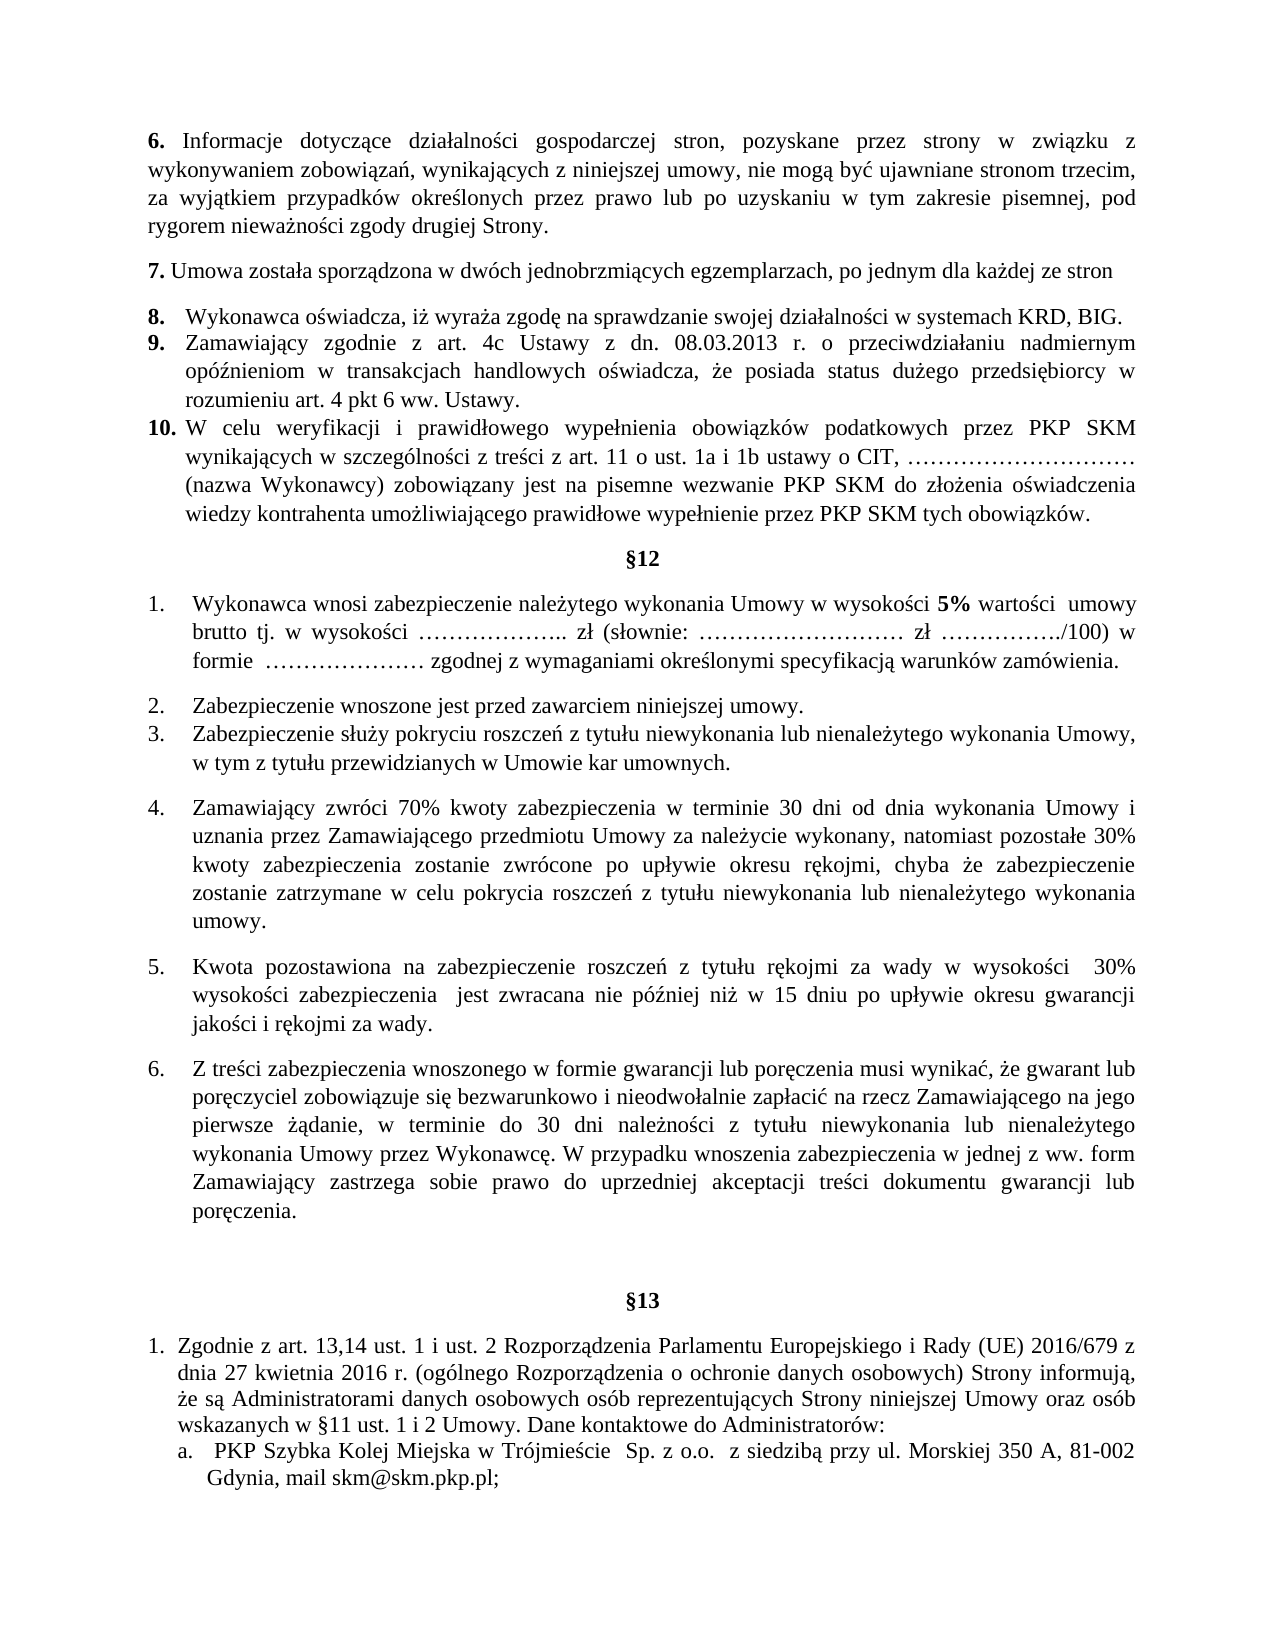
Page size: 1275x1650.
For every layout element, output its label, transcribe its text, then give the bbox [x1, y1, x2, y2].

list Zabezpieczenie wnoszone jest przed zawarciem niniejszej umowy. [148, 692, 1137, 718]
list Z treści zabezpieczenia wnoszonego w formie gwarancji lub poręczenia musi wynikać, że gwarant lub poręczyciel zobowiązuje się bezwarunkowo i nieodwołalnie zapłacić na rzecz Zamawiającego na jego pierwsze żądanie, w terminie do 30 dni należności z tytułu niewykonania lub nienależytego wykonania Umowy przez Wykonawcę. W przypadku wnoszenia zabezpieczenia w jednej z ww. form Zamawiający zastrzega sobie prawo do uprzedniej akceptacji treści dokumentu gwarancji lub poręczenia. [148, 1055, 1137, 1223]
text 7. Umowa została sporządzona w dwóch jednobrzmiących egzemplarzach, po jednym dla każdej ze stron [148, 258, 1137, 284]
text §13 [148, 1287, 1137, 1313]
list Kwota pozostawiona na zabezpieczenie roszczeń z tytułu rękojmi za wady w wysokości 30% wysokości zabezpieczenia jest zwracana nie później niż w 15 dniu po upływie okresu gwarancji jakości i rękojmi za wady. [148, 953, 1137, 1036]
list Zamawiający zwróci 70% kwoty zabezpieczenia w terminie 30 dni od dnia wykonania Umowy i uznania przez Zamawiającego przedmiotu Umowy za należycie wykonany, natomiast pozostałe 30% kwoty zabezpieczenia zostanie zwrócone po upływie okresu rękojmi, chyba że zabezpieczenie zostanie zatrzymane w celu pokrycia roszczeń z tytułu niewykonania lub nienależytego wykonania umowy. [148, 794, 1137, 934]
list Wykonawca wnosi zabezpieczenie należytego wykonania Umowy w wysokości 5% wartości umowy brutto tj. w wysokości ……………….. zł (słownie: ……………………… zł ……………./100) w formie ………………… zgodnej z wymaganiami określonymi specyfikacją warunków zamówienia. [148, 590, 1137, 673]
text 6. Informacje dotyczące działalności gospodarczej stron, pozyskane przez strony w związku z wykonywaniem zobowiązań, wynikających z niniejszej umowy, nie mogą być ujawniane stronom trzecim, za wyjątkiem przypadków określonych przez prawo lub po uzyskaniu w tym zakresie pisemnej, pod rygorem nieważności zgody drugiej Strony. [148, 127, 1137, 239]
list Zamawiający zgodnie z art. 4c Ustawy z dn. 08.03.2013 r. o przeciwdziałaniu nadmiernym opóźnieniom w transakcjach handlowych oświadcza, że posiada status dużego przedsiębiorcy w rozumieniu art. 4 pkt 6 ww. Ustawy. [148, 329, 1137, 412]
list PKP Szybka Kolej Miejska w Trójmieście Sp. z o.o. z siedzibą przy ul. Morskiej , 81-002 Gdynia, mail skm@skm.pkp.pl; [177, 1438, 1137, 1490]
list Zgodnie z art. 13,14 ust. 1 i ust. 2 Rozporządzenia Parlamentu Europejskiego i Rady (UE) 2016/679 z dnia 27 kwietnia 2016 r. (ogólnego Rozporządzenia o ochronie danych osobowych) Strony informują, że są Administratorami danych osobowych osób reprezentujących Strony niniejszej Umowy oraz osób wskazanych w §11 ust. 1 i 2 Umowy. Dane kontaktowe do Administratorów: [148, 1332, 1137, 1438]
list Wykonawca oświadcza, iż wyraża zgodę na sprawdzanie swojej działalności w systemach KRD, BIG. [148, 303, 1137, 329]
list W celu weryfikacji i prawidłowego wypełnienia obowiązków podatkowych przez PKP SKM wynikających w szczególności z treści z art. 11 o ust. 1a i 1b ustawy o CIT, ………………………… (nazwa Wykonawcy) zobowiązany jest na pisemne wezwanie PKP SKM do złożenia oświadczenia wiedzy kontrahenta umożliwiającego prawidłowe wypełnienie przez PKP SKM tych obowiązków. [148, 414, 1137, 526]
list Zabezpieczenie służy pokryciu roszczeń z tytułu niewykonania lub nienależytego wykonania Umowy, w tym z tytułu przewidzianych w Umowie kar umownych. [148, 720, 1137, 775]
text §12 [148, 545, 1137, 571]
